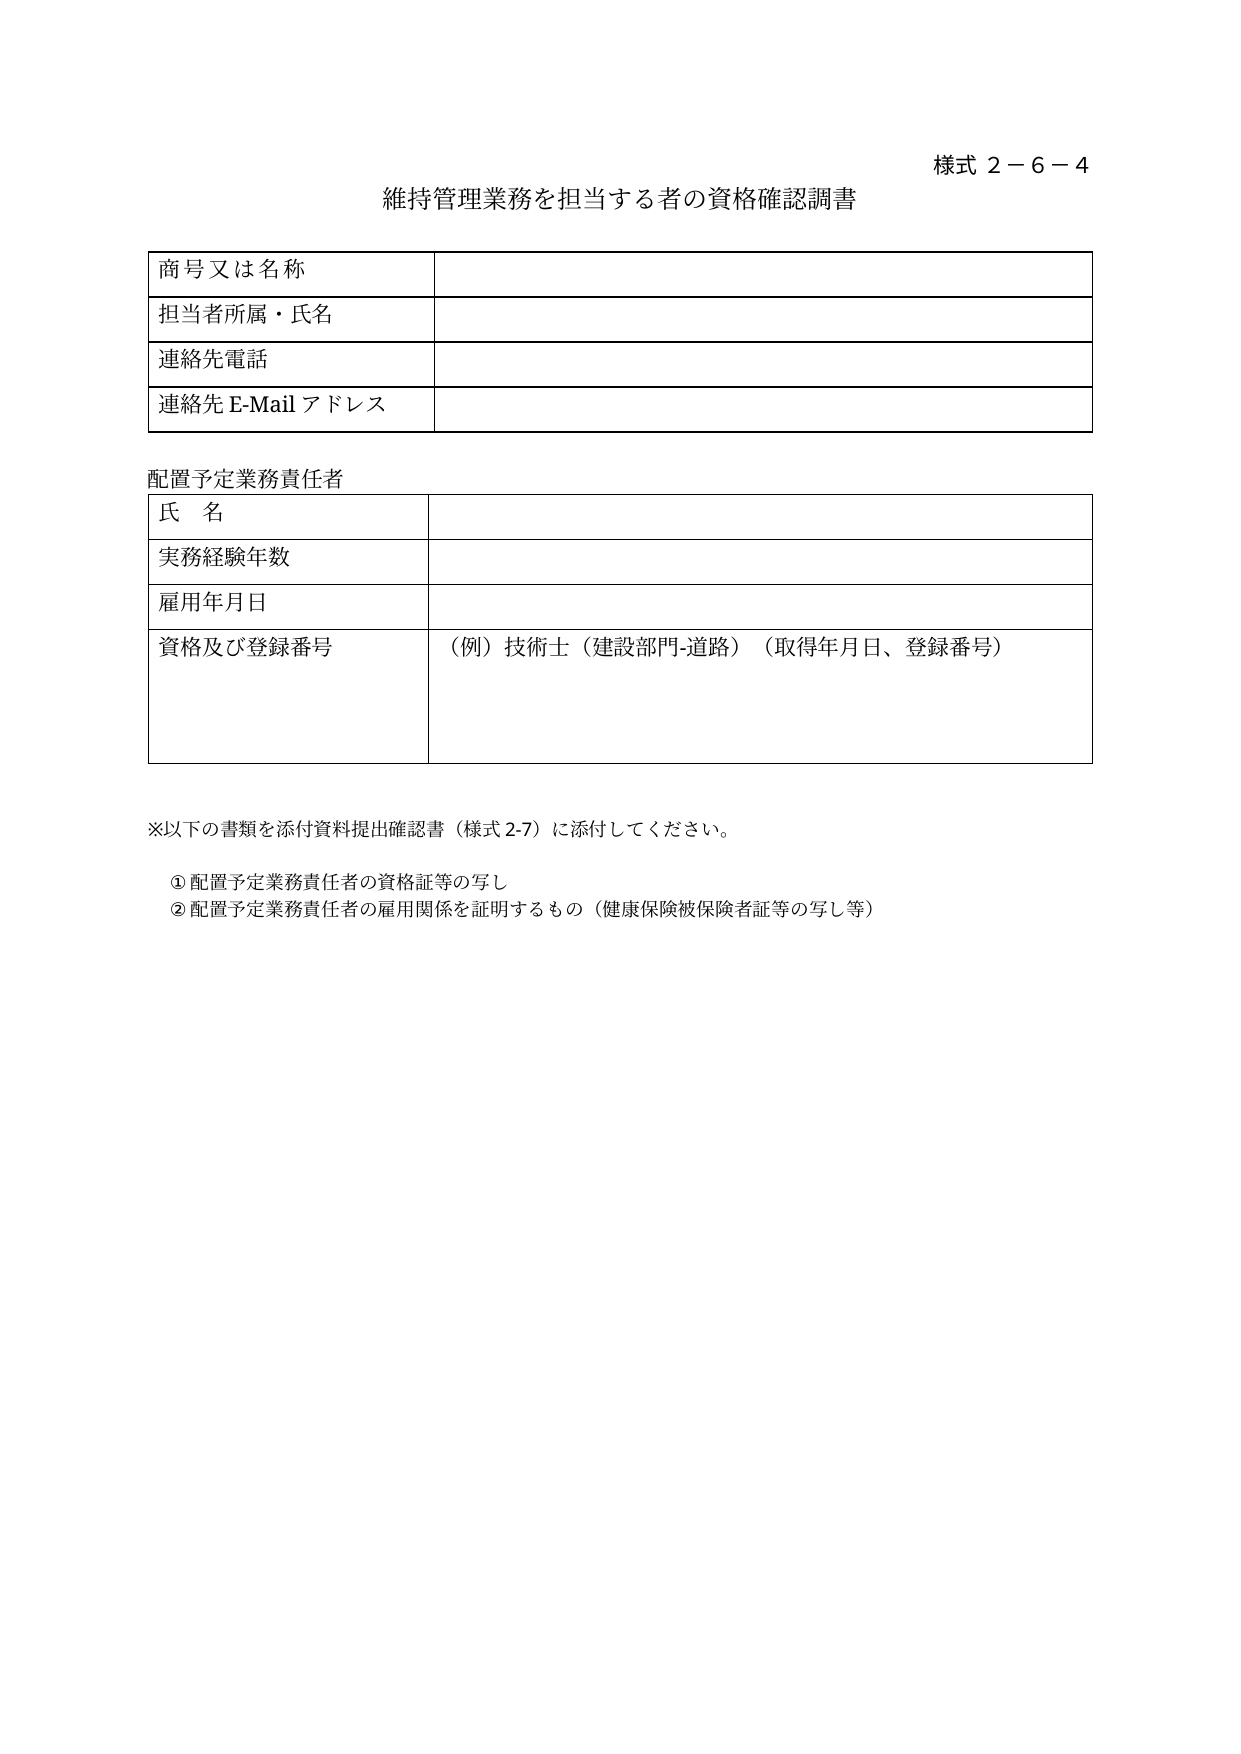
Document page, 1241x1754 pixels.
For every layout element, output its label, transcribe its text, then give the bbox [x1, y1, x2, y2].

table_cell [435, 298, 1092, 341]
table_cell [429, 540, 1092, 584]
table_cell 連絡先電話 [149, 343, 434, 386]
table_cell 担当者所属・氏名 [149, 298, 434, 341]
table_header 商号又は名称 [149, 253, 434, 296]
table_cell [435, 343, 1092, 386]
text ②配置予定業務責任者の雇用関係を証明するもの（健康保険被保険者証等の写し等） [169, 895, 1092, 922]
text ※以下の書類を添付資料提出確認書（様式2-7）に添付してください。 [148, 815, 1092, 842]
text 配置予定業務責任者 [148, 462, 1092, 494]
subtitle 様式 ２－６－４ [148, 148, 1092, 179]
table_header [435, 253, 1092, 296]
table_cell [435, 388, 1092, 431]
text ①配置予定業務責任者の資格証等の写し [169, 868, 1092, 895]
table_cell 資格及び登録番号 [149, 630, 428, 763]
table_cell [429, 585, 1092, 629]
table_cell 雇用年月日 [149, 585, 428, 629]
text 維持管理業務を担当する者の資格確認調書 [148, 179, 1092, 215]
table_cell 実務経験年数 [149, 540, 428, 584]
table_cell （例）技術士（建設部門-道路）（取得年月日、登録番号） [429, 630, 1092, 763]
table_header 氏 名 [149, 495, 428, 539]
table_cell 連絡先E-Mailアドレス [149, 388, 434, 431]
table_header [429, 495, 1092, 539]
